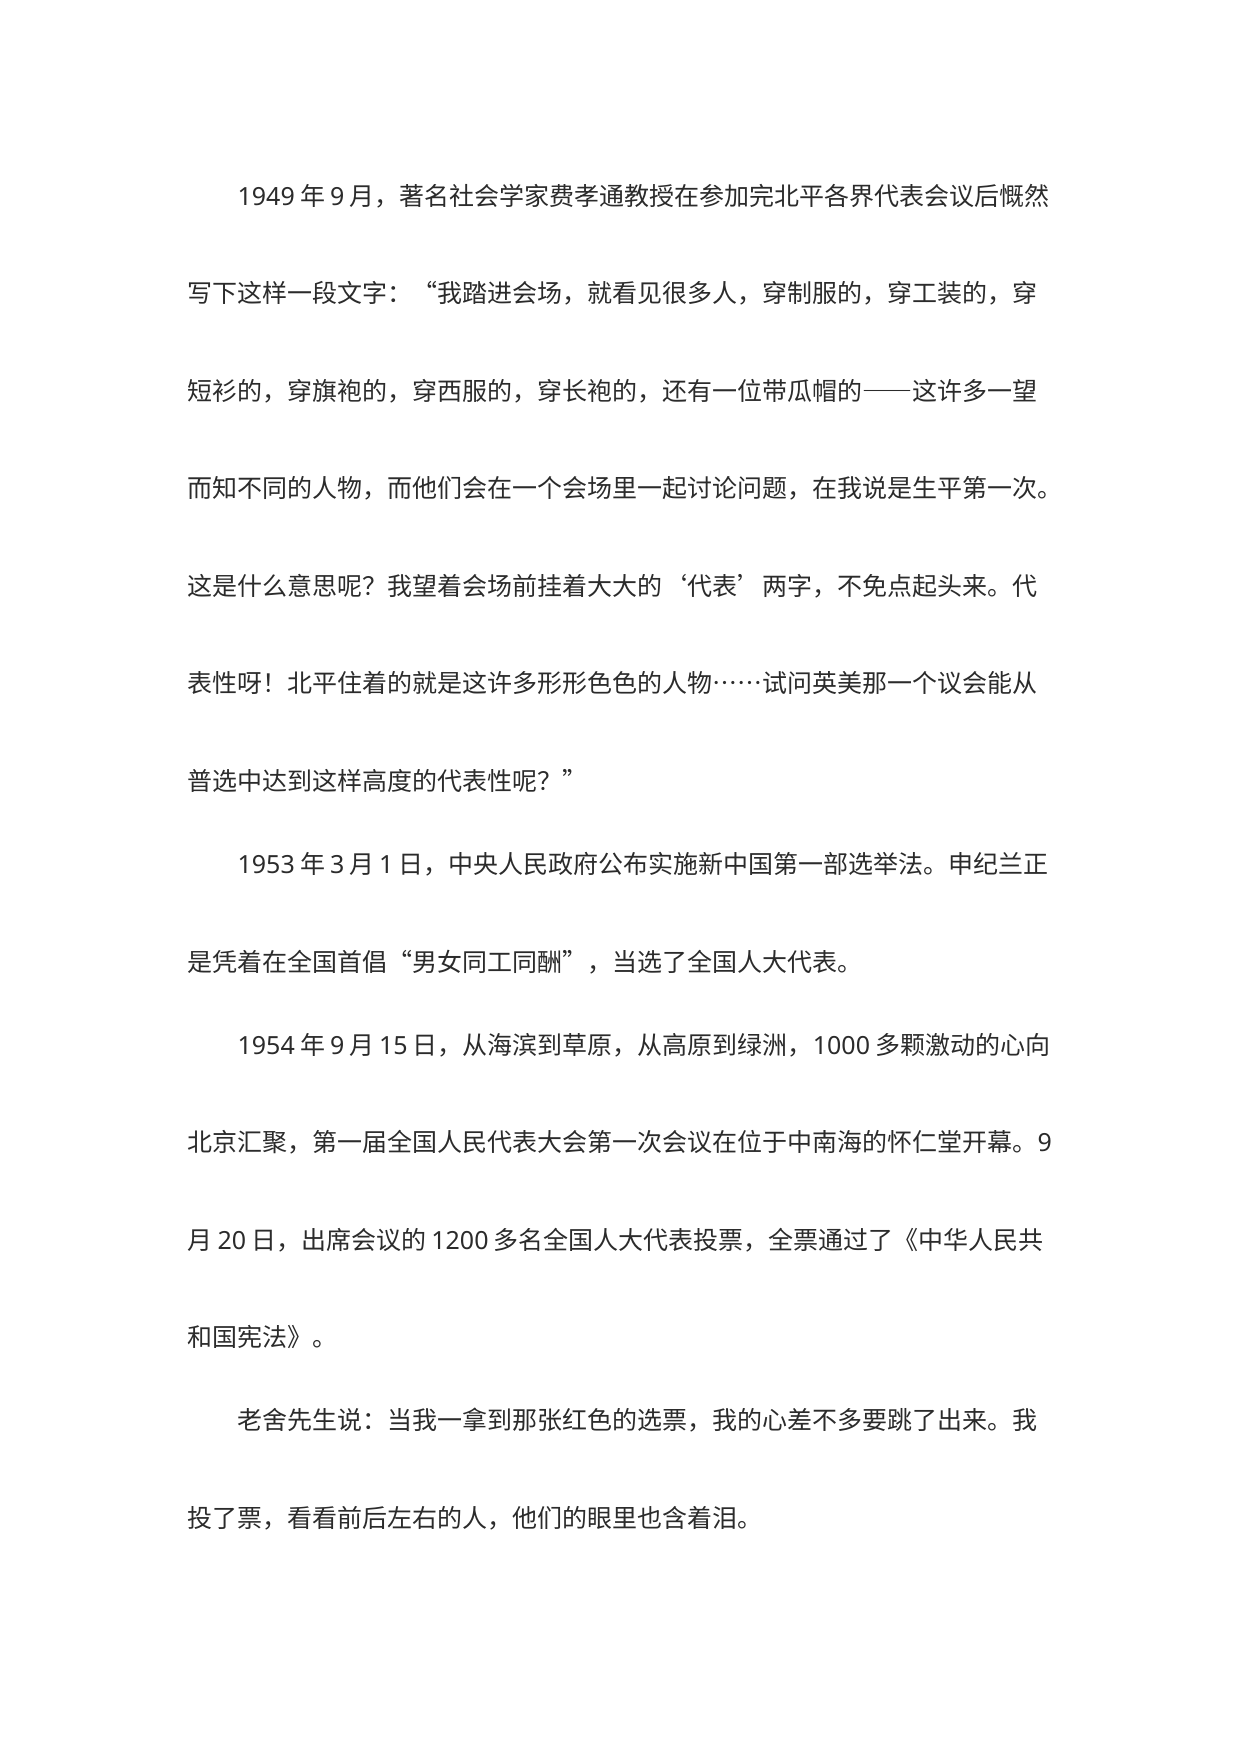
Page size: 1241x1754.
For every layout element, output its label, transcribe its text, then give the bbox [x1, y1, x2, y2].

text 1949年9月，著名社会学家费孝通教授在参加完北平各界代表会议后慨然写下这样一段文字：“我踏进会场，就看见很多人，穿制服的，穿工装的，穿短衫的，穿旗袍的，穿西服的，穿长袍的，还有一位带瓜帽的——这许多一望而知不同的人物，而他们会在一个会场里一起讨论问题，在我说是生平第一次。这是什么意思呢？我望着会场前挂着大大的‘代表’两字，不免点起头来。代表性呀！北平住着的就是这许多形形色色的人物……试问英美那一个议会能从普选中达到这样高度的代表性呢？” [187, 162, 1053, 812]
text 老舍先生说：当我一拿到那张红色的选票，我的心差不多要跳了出来。我投了票，看看前后左右的人，他们的眼里也含着泪。 [187, 1386, 1053, 1549]
text 1953年3月1日，中央人民政府公布实施新中国第一部选举法。申纪兰正是凭着在全国首倡“男女同工同酬”，当选了全国人大代表。 [187, 830, 1053, 993]
text 1954年9月15日，从海滨到草原，从高原到绿洲，1000多颗激动的心向北京汇聚，第一届全国人民代表大会第一次会议在位于中南海的怀仁堂开幕。9月20日，出席会议的1200多名全国人大代表投票，全票通过了《中华人民共和国宪法》。 [187, 1011, 1053, 1368]
